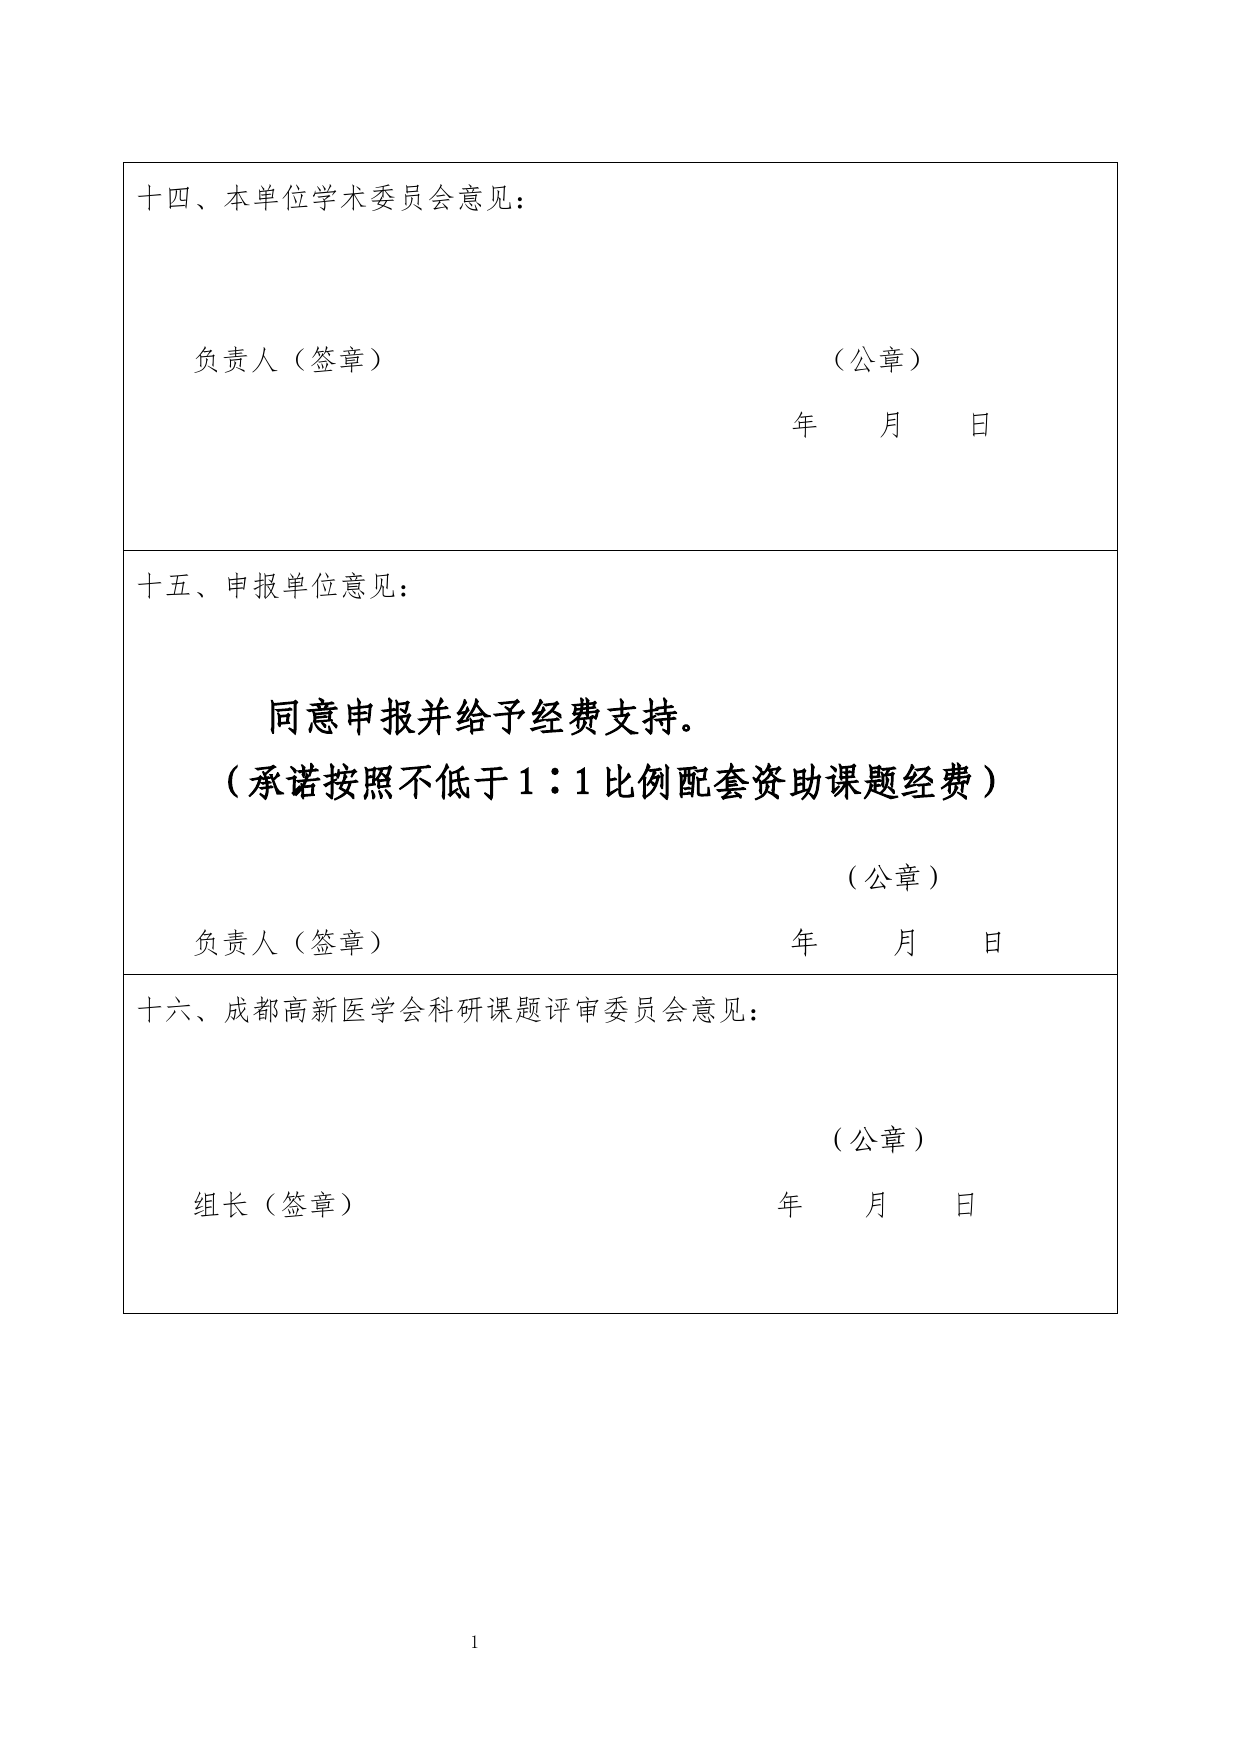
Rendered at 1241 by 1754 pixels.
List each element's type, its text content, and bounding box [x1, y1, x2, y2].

table_cell 十六、成都高新医学会科研课题评审委员会意见： （公章） 组长（签章） 年 月 日 [124, 975, 1117, 1313]
table_cell 十五、申报单位意见： 同意申报并给予经费支持。 （承诺按照不低于1︰1比例配套资助课题经费） （公章） 负责人（签章） 年 月 日 [124, 551, 1117, 974]
table_cell 十四、本单位学术委员会意见： 负责人（签章） （公章） 年 月 日 [124, 163, 1117, 550]
